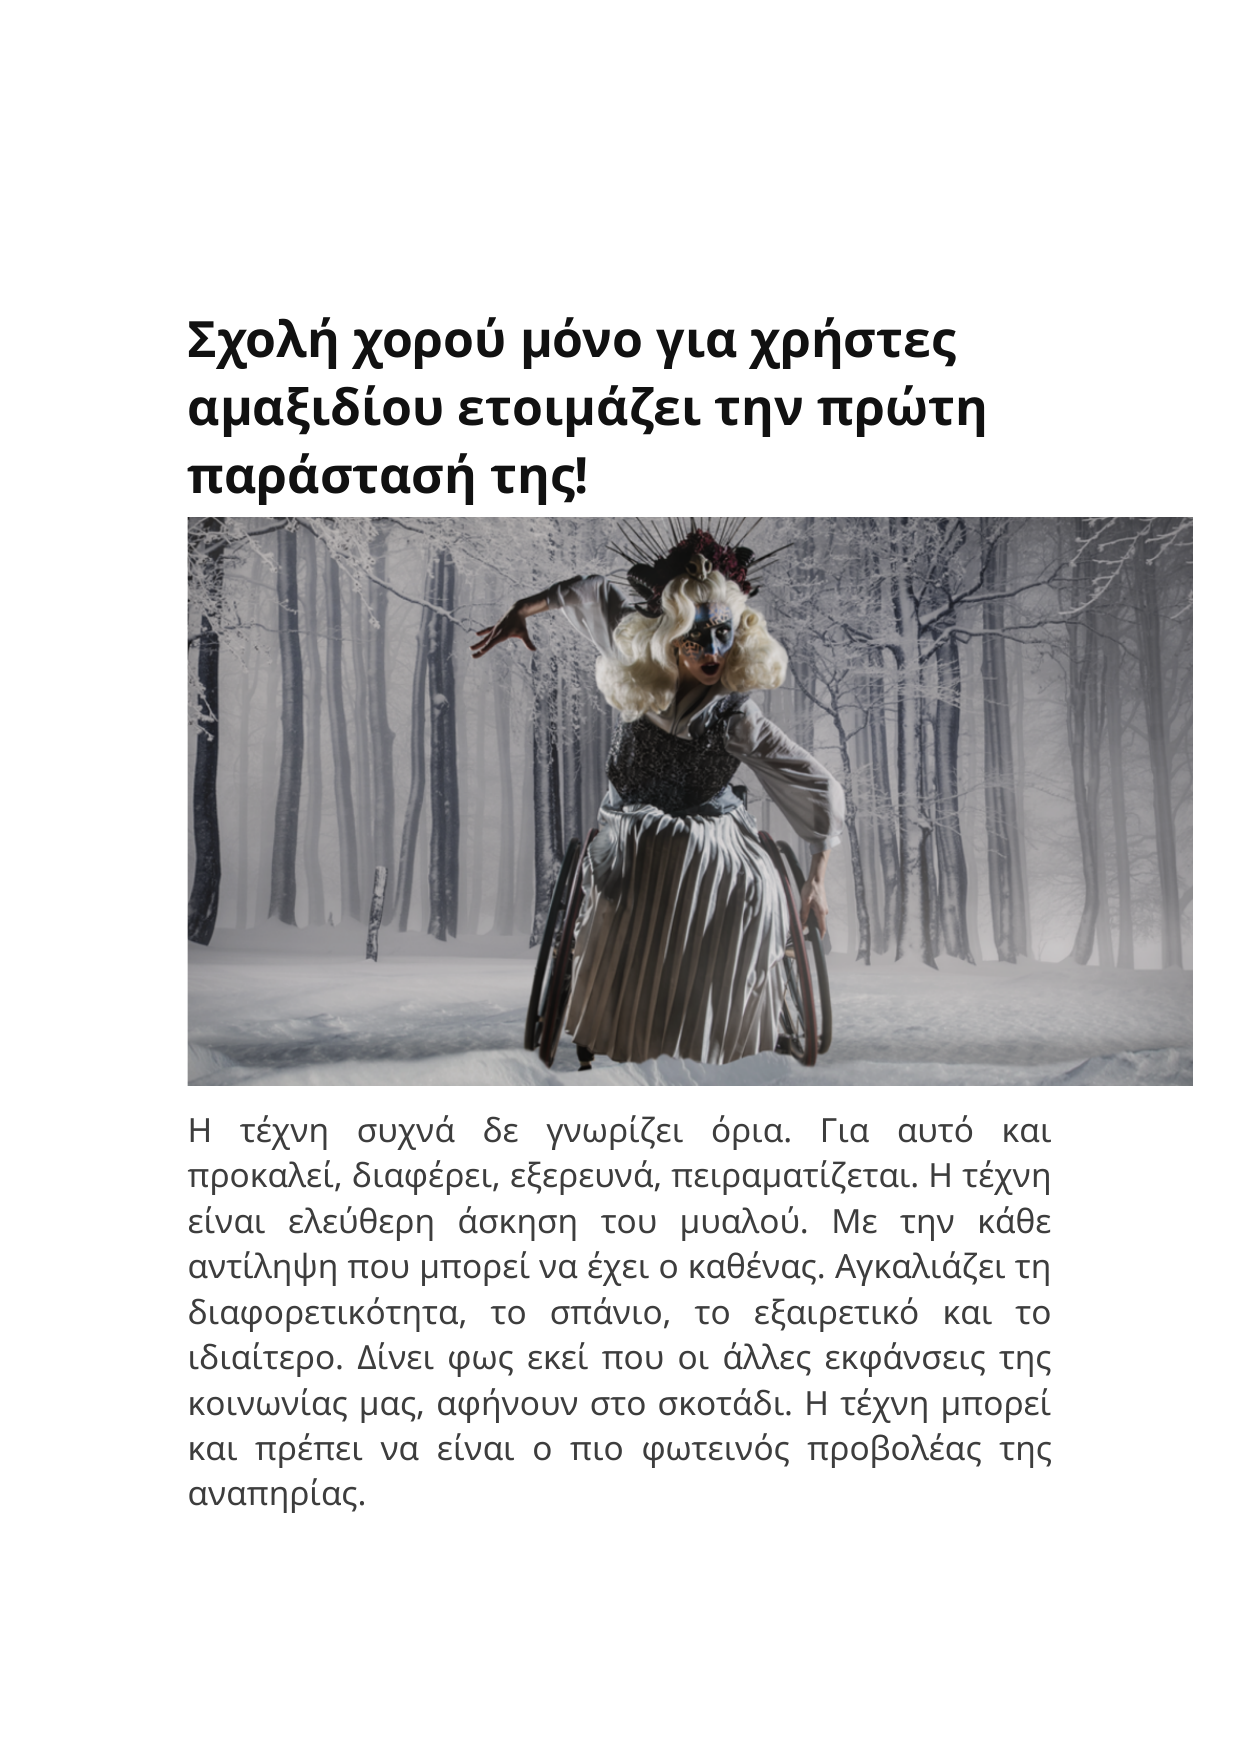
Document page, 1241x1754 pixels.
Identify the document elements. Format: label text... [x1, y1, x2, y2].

picture [187, 517, 1193, 1086]
text Η τέχνη συχνά δε γνωρίζει όρια. Για αυτό και προκαλεί, διαφέρει, εξερευνά, πειραματίζεται. Η τέχνη είναι ελεύθερη άσκηση του μυαλού. Με την κάθε αντίληψη που μπορεί να έχει ο καθένας. Αγκαλιάζει τη διαφορετικότητα, το σπάνιο, το εξαιρετικό και το ιδιαίτερο. Δίνει φως εκεί που οι άλλες εκφάνσεις της κοινωνίας μας, αφήνουν στο σκοτάδι. Η τέχνη μπορεί και πρέπει να είναι ο πιο φωτεινός προβολέας της αναπηρίας. [187, 1107, 1053, 1516]
text Σχολή χορού μόνο για χρήστες αμαξιδίου ετοιμάζει την πρώτη παράστασή της! [187, 304, 1053, 508]
